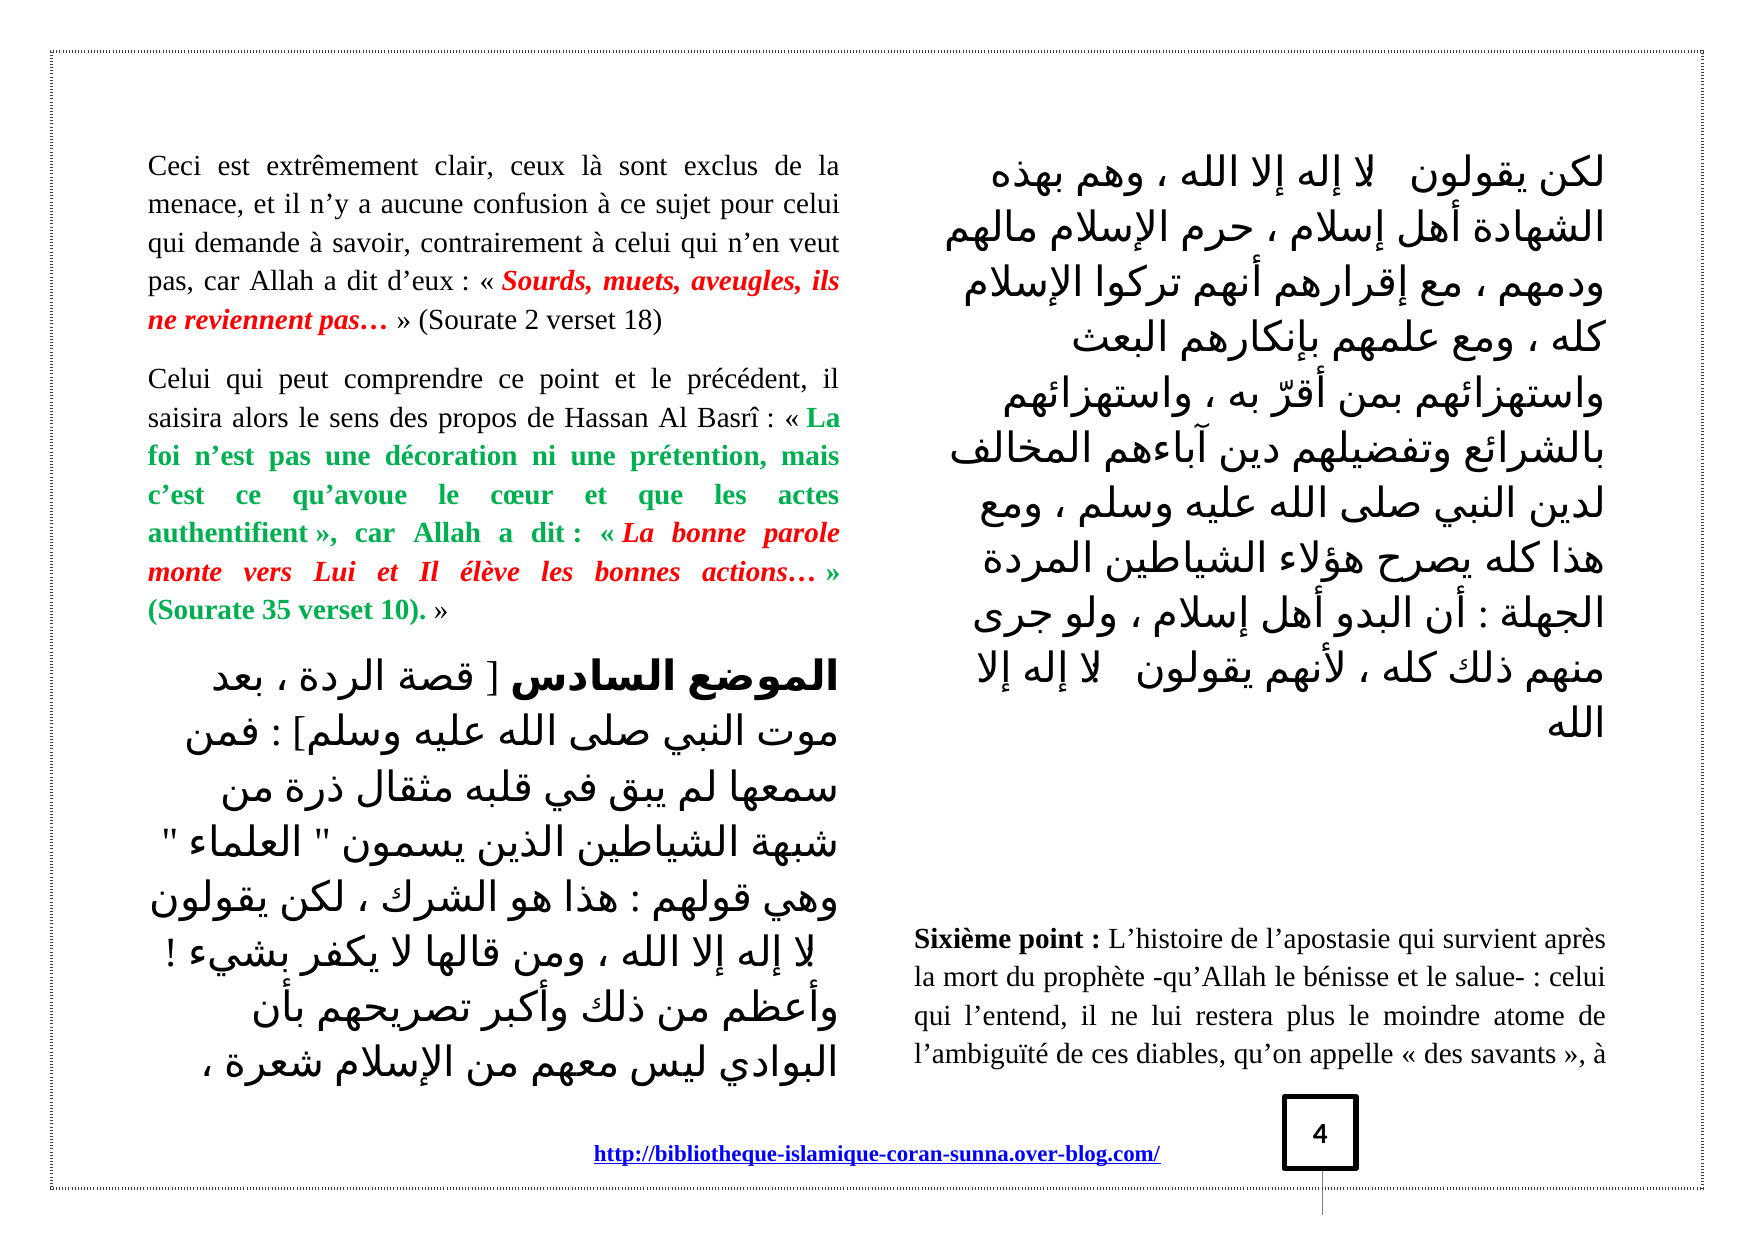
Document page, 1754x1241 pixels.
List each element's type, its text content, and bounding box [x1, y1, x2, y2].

text الموضع السادس [ قصة الردة ، بعد موت النبي صلى الله عليه وسلم] : فمن سمعها لم يبق في قلبه مثقال ذرة من شبهة الشياطين الذين يسمون " العلماء " وهي قولهم : هذا هو الشرك ، لكن يقولون : لا إله إلا الله ، ومن قالها لا يكفر بشيء ! وأعظم من ذلك وأكبر تصريحهم بأن البوادي ليس معهم من الإسلام شعرة ، لكن يقولون : لا إله إلا الله ، وهم بهذه الشهادة أهل إسلام ، حرم الإسلام مالهم ودمهم ، مع إقرارهم أنهم تركوا الإسلام كله ، ومع علمهم بإنكارهم البعث واستهزائهم بمن أقرّ به ، واستهزائهم بالشرائع وتفضيلهم دين آباءهم المخالف لدين النبي صلى الله عليه وسلم ، ومع هذا كله يصرح هؤلاء الشياطين المردة الجهلة : أن البدو أهل إسلام ، ولو جرى منهم ذلك كله ، لأنهم يقولون : لا إله إلا الله [148, 652, 840, 1085]
text الموضع السادس [ قصة الردة ، بعد موت النبي صلى الله عليه وسلم] : فمن سمعها لم يبق في قلبه مثقال ذرة من شبهة الشياطين الذين يسمون " العلماء " وهي قولهم : هذا هو الشرك ، لكن يقولون : لا إله إلا الله ، ومن قالها لا يكفر بشيء ! وأعظم من ذلك وأكبر تصريحهم بأن البوادي ليس معهم من الإسلام شعرة ، لكن يقولون : لا إله إلا الله ، وهم بهذه الشهادة أهل إسلام ، حرم الإسلام مالهم ودمهم ، مع إقرارهم أنهم تركوا الإسلام كله ، ومع علمهم بإنكارهم البعث واستهزائهم بمن أقرّ به ، واستهزائهم بالشرائع وتفضيلهم دين آباءهم المخالف لدين النبي صلى الله عليه وسلم ، ومع هذا كله يصرح هؤلاء الشياطين المردة الجهلة : أن البدو أهل إسلام ، ولو جرى منهم ذلك كله ، لأنهم يقولون : لا إله إلا الله [914, 148, 1606, 747]
text Celui qui peut comprendre ce point et le précédent, il saisira alors le sens des propos de Hassan Al Basrî : « La foi n’est pas une décoration ni une prétention, mais c’est ce qu’avoue le cœur et que les actes authentifient », car Allah a dit : « La bonne parole monte vers Lui et Il élève les bonnes actions… » (Sourate 35 verset 10). » [148, 361, 840, 626]
text Ceci est extrêmement clair, ceux là sont exclus de la menace, et il n’y a aucune confusion à ce sujet pour celui qui demande à savoir, contrairement à celui qui n’en veut pas, car Allah a dit d’eux : « Sourds, muets, aveugles, ils ne reviennent pas… » (Sourate 2 verset 18) [148, 148, 840, 335]
